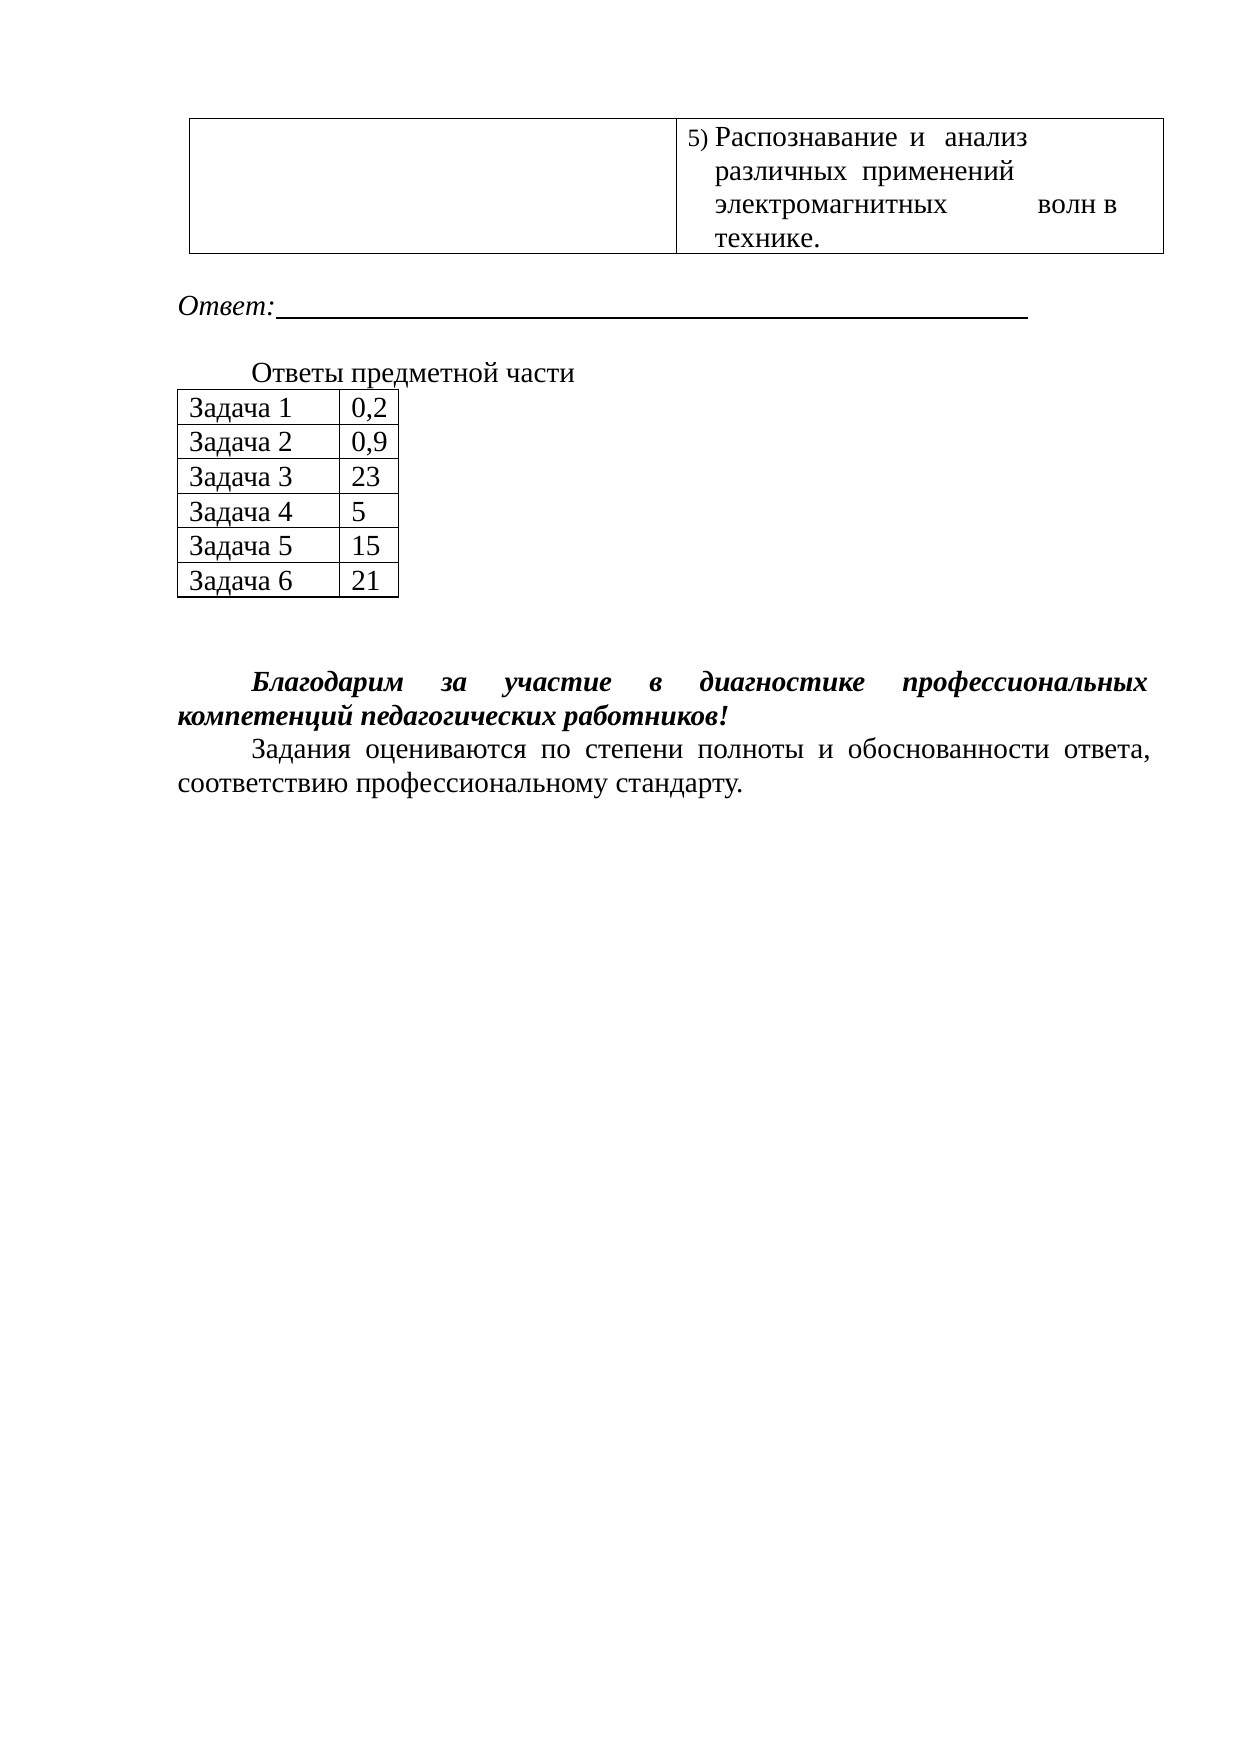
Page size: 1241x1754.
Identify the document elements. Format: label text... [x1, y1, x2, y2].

table_cell Задача 6 [178, 563, 339, 596]
table_cell 15 [340, 528, 398, 562]
table_cell 23 [340, 459, 398, 493]
table_cell Распознавание и анализ различных применений электромагнитных волн в технике. [677, 119, 1163, 253]
table_cell Задача 5 [178, 528, 339, 562]
table_header Задача 1 [178, 390, 339, 423]
text Ответы предметной части [177, 355, 1152, 389]
table_cell Задача 3 [178, 459, 339, 493]
table_cell Задача 4 [178, 494, 339, 527]
table_cell 0,9 [340, 425, 398, 458]
text Ответ: [177, 288, 1152, 322]
table_cell 5 [340, 494, 398, 527]
text Задания оцениваются по степени полноты и обоснованности ответа, соответствию профессиональному стандарту. [177, 732, 1152, 799]
table_header 0,2 [340, 390, 398, 423]
table_cell Задача 2 [178, 425, 339, 458]
text Благодарим за участие в диагностике профессиональных компетенций педагогических работников! [177, 664, 1152, 732]
table_cell 21 [340, 563, 398, 596]
table_cell [190, 119, 676, 253]
